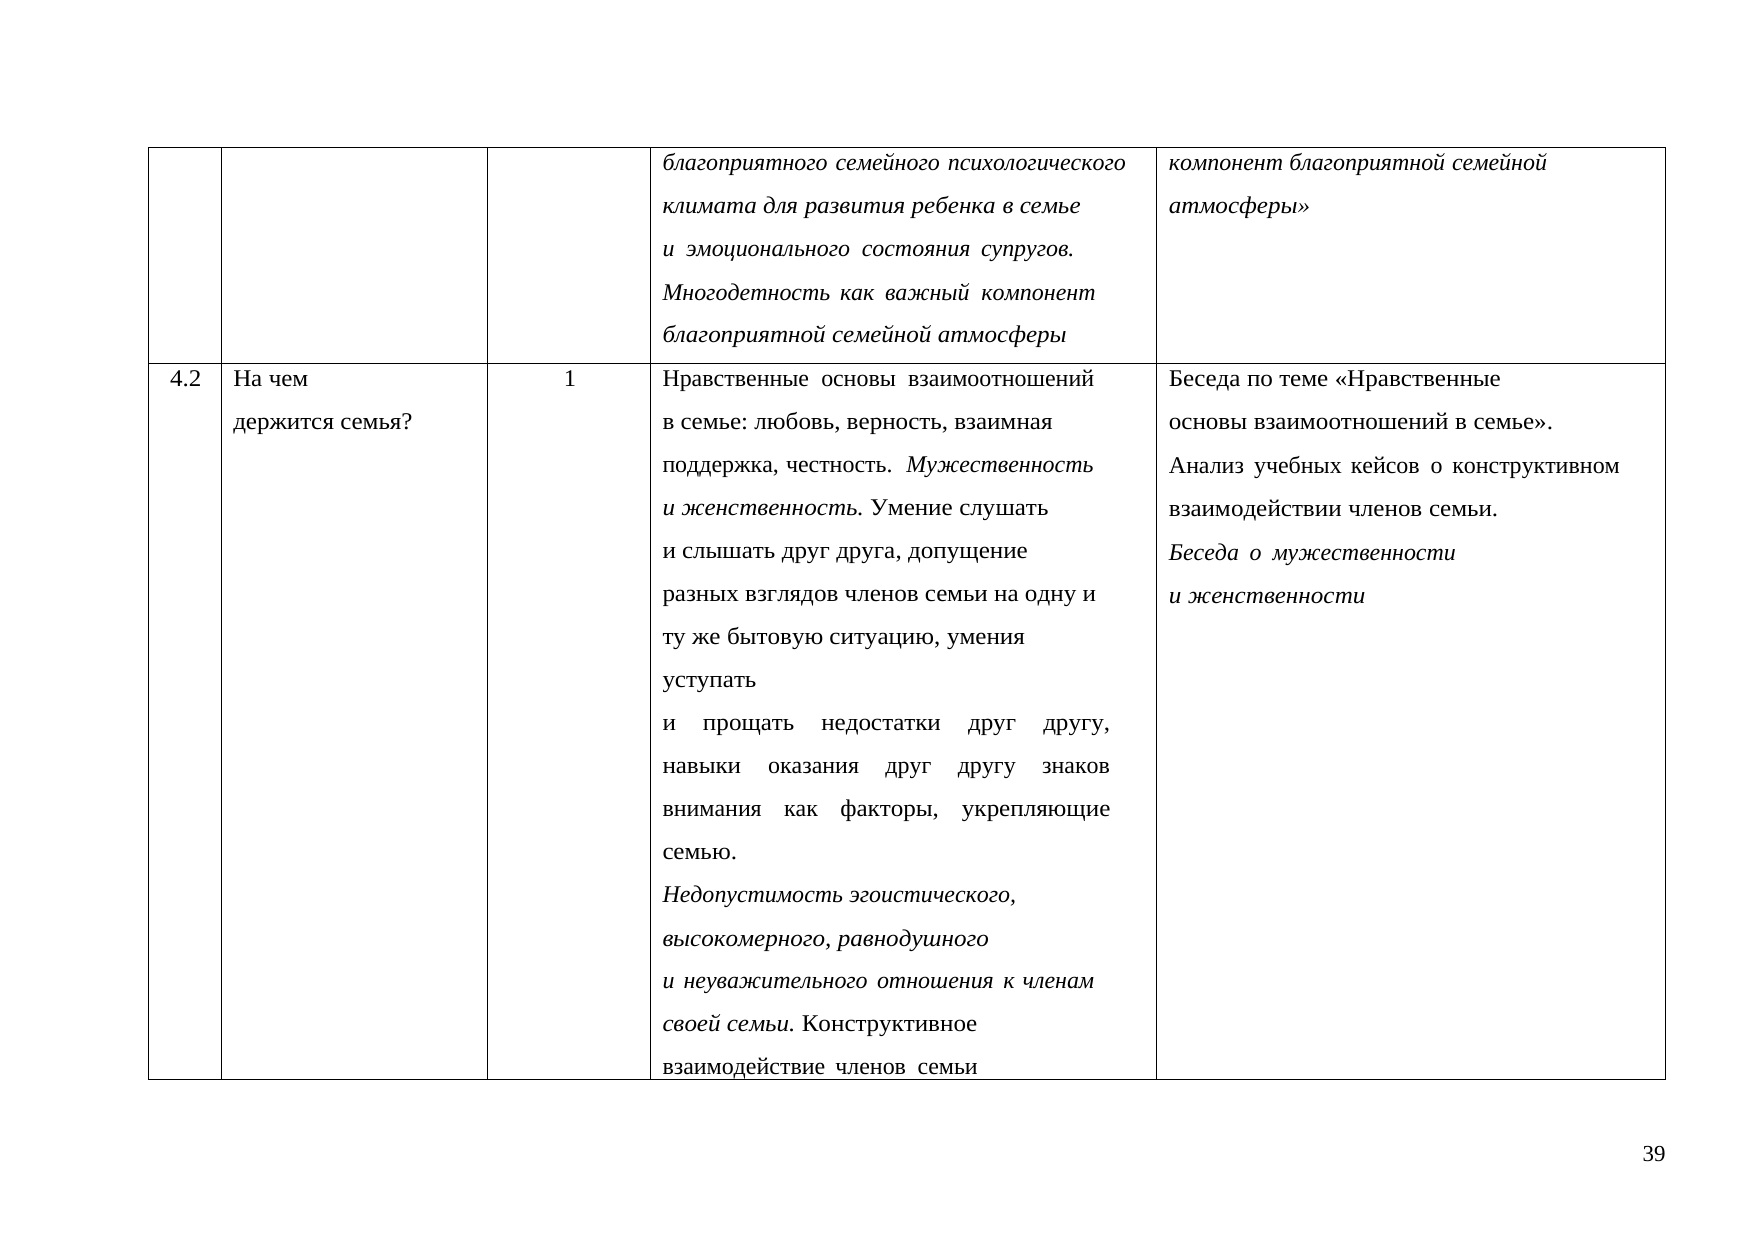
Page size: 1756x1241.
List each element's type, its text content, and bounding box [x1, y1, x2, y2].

table_cell 1 [488, 364, 650, 1079]
table_header [149, 148, 221, 363]
table_header [222, 148, 487, 363]
table_header [488, 148, 650, 363]
table_cell Беседа по теме «Нравственные основы взаимоотношений в семье». Анализ учебных кейсов о конструктивном взаимодействии членов семьи. Беседа о мужественности и женственности [1157, 364, 1665, 1079]
table_header компонент благоприятной семейной атмосферы» [1157, 148, 1665, 363]
table_cell 4.2 [149, 364, 221, 1079]
table_header благоприятного семейного психологического климата для развития ребенка в семье и эмоционального состояния супругов. Многодетность как важный компонент благоприятной семейной атмосферы [651, 148, 1156, 363]
table_cell На чем держится семья? [222, 364, 487, 1079]
table_cell Нравственные основы взаимоотношений в семье: любовь, верность, взаимная поддержка, честность. Мужественность и женственность. Умение слушать и слышать друг друга, допущение разных взглядов членов семьи на одну и ту же бытовую ситуацию, умения уступать и прощать недостатки друг другу, навыки оказания друг другу знаков внимания как факторы, укрепляющие семью. Недопустимость эгоистического, высокомерного, равнодушного и неуважительного отношения к членам своей семьи. Конструктивное взаимодействие членов семьи [651, 364, 1156, 1079]
